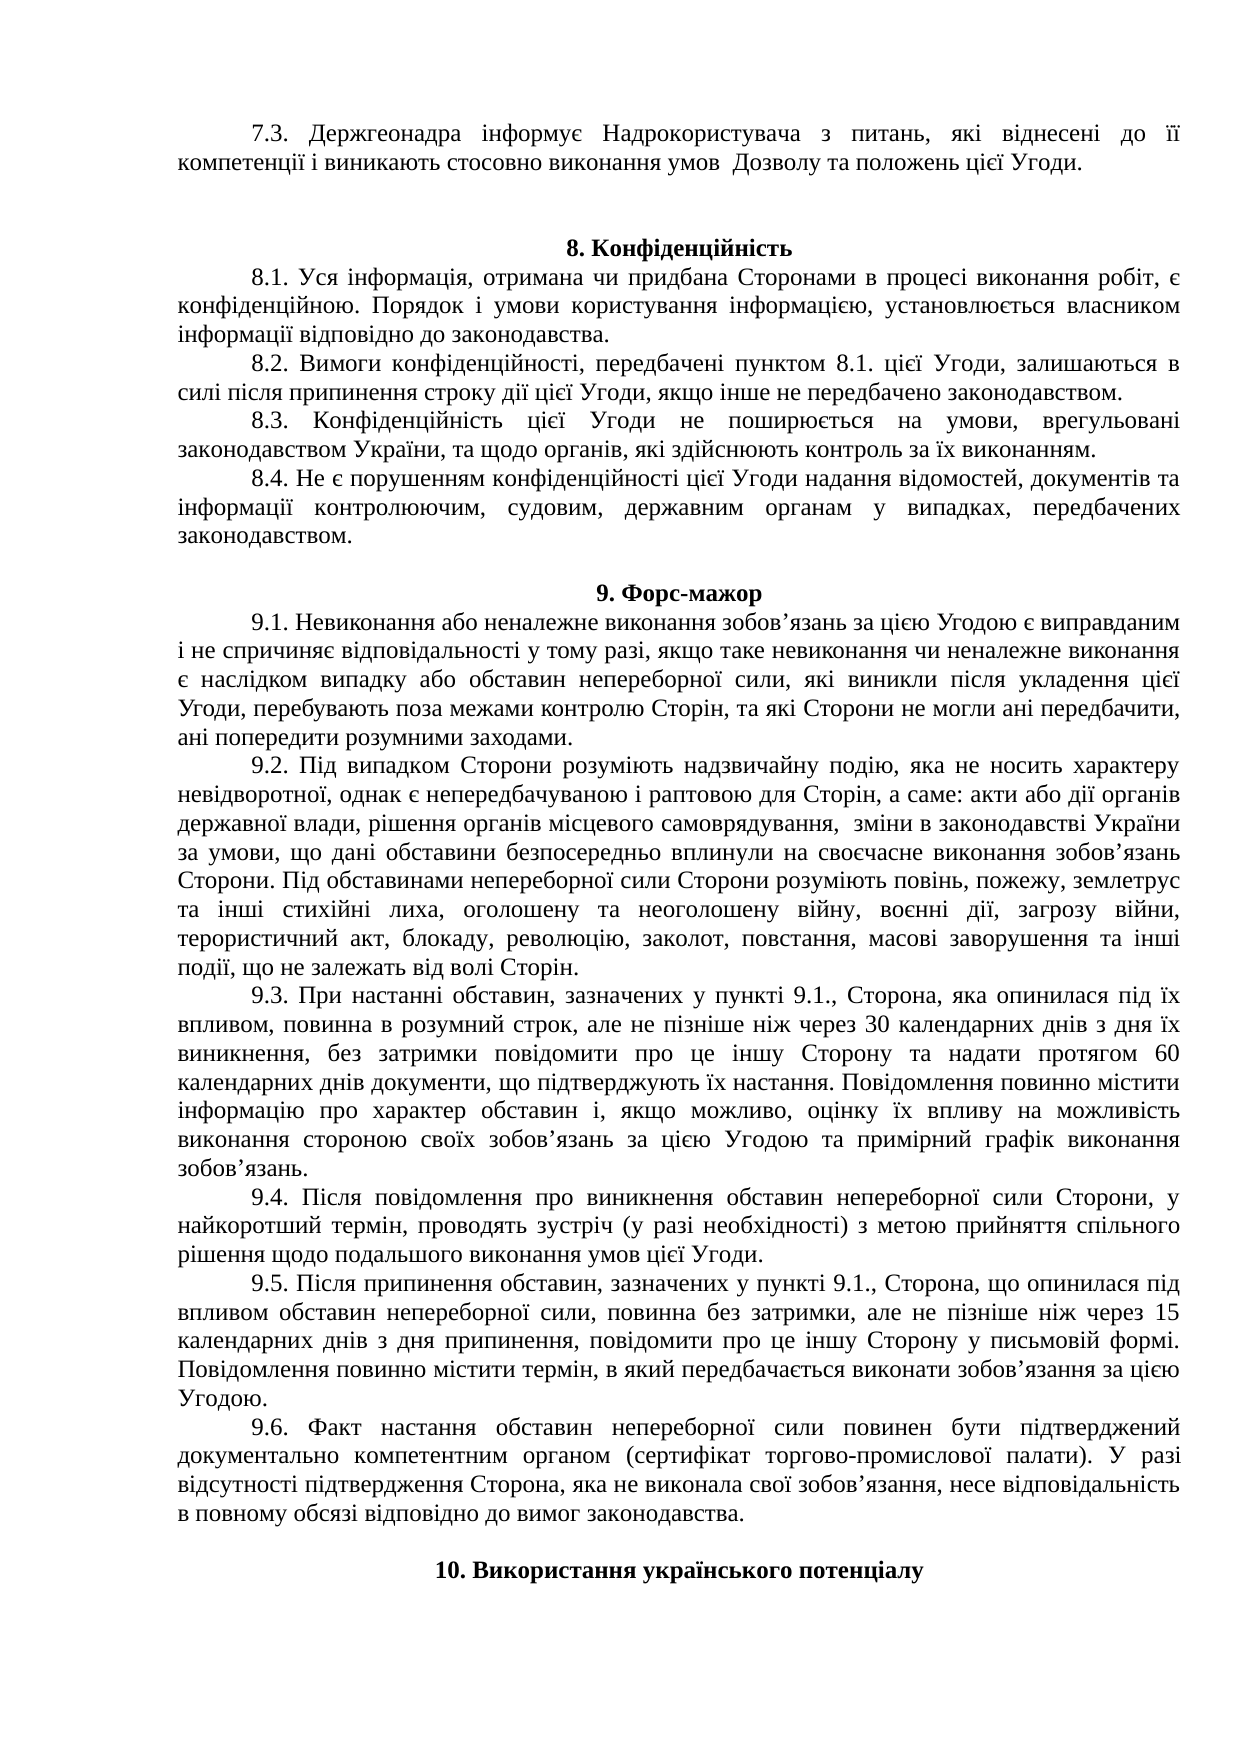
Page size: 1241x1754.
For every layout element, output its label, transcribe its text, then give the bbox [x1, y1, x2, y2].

text 9.6. Факт настання обставин непереборної сили повинен бути підтверджений документально компетентним органом (сертифікат торгово-промислової палати). У разі відсутності підтвердження Сторона, яка не виконала свої зобов’язання, несе відповідальність в повному обсязі відповідно до вимог законодавства. [177, 1412, 1181, 1527]
text 8.3. Конфіденційність цієї Угоди не поширюється на умови, врегульовані законодавством України, та щодо органів, які здійснюють контроль за їх виконанням. [177, 406, 1181, 463]
text 9.3. При настанні обставин, зазначених у пункті 9.1., Сторона, яка опинилася під їх впливом, повинна в розумний строк, але не пізніше ніж через 30 календарних днів з дня їх виникнення, без затримки повідомити про це іншу Сторону та надати протягом 60 календарних днів документи, що підтверджують їх настання. Повідомлення повинно містити інформацію про характер обставин і, якщо можливо, оцінку їх впливу на можливість виконання стороною своїх зобов’язань за цією Угодою та примірний графік виконання зобов’язань. [177, 981, 1181, 1182]
text 8.4. Не є порушенням конфіденційності цієї Угоди надання відомостей, документів та інформації контролюючим, судовим, державним органам у випадках, передбачених законодавством. [177, 463, 1181, 549]
text 7.3. Держгеонадра інформує Надрокористувача з питань, які віднесені до її компетенції і виникають стосовно виконання умов Дозволу та положень цієї Угоди. [177, 118, 1181, 176]
text 8.1. Уся інформація, отримана чи придбана Сторонами в процесі виконання робіт, є конфіденційною. Порядок і умови користування інформацією, установлюється власником інформації відповідно до законодавства. [177, 262, 1181, 348]
text 9.4. Після повідомлення про виникнення обставин непереборної сили Сторони, у найкоротший термін, проводять зустріч (у разі необхідності) з метою прийняття спільного рішення щодо подальшого виконання умов цієї Угоди. [177, 1182, 1181, 1268]
text 9.5. Після припинення обставин, зазначених у пункті 9.1., Сторона, що опинилася під впливом обставин непереборної сили, повинна без затримки, але не пізніше ніж через 15 календарних днів з дня припинення, повідомити про це іншу Сторону у письмовій формі. Повідомлення повинно містити термін, в який передбачається виконати зобов’язання за цією Угодою. [177, 1268, 1181, 1412]
text 8. Конфіденційність [177, 233, 1181, 262]
text 10. Використання українського потенціалу [177, 1556, 1181, 1584]
text 9. Форс-мажор [177, 578, 1181, 607]
text 9.2. Під випадком Сторони розуміють надзвичайну подію, яка не носить характеру невідворотної, однак є непередбачуваною і раптовою для Сторін, а саме: акти або дії органів державної влади, рішення органів місцевого самоврядування, зміни в законодавстві України за умови, що дані обставини безпосередньо вплинули на своєчасне виконання зобов’язань Сторони. Під обставинами непереборної сили Сторони розуміють повінь, пожежу, землетрус та інші стихійні лиха, оголошену та неоголошену війну, воєнні дії, загрозу війни, терористичний акт, блокаду, революцію, заколот, повстання, масові заворушення та інші події, що не залежать від волі Сторін. [177, 751, 1181, 981]
text 9.1. Невиконання або неналежне виконання зобов’язань за цією Угодою є виправданим і не спричиняє відповідальності у тому разі, якщо таке невиконання чи неналежне виконання є наслідком випадку або обставин непереборної сили, які виникли після укладення цієї Угоди, перебувають поза межами контролю Сторін, та які Сторони не могли ані передбачити, ані попередити розумними заходами. [177, 607, 1181, 751]
text 8.2. Вимоги конфіденційності, передбачені пунктом 8.1. цієї Угоди, залишаються в силі після припинення строку дії цієї Угоди, якщо інше не передбачено законодавством. [177, 348, 1181, 406]
